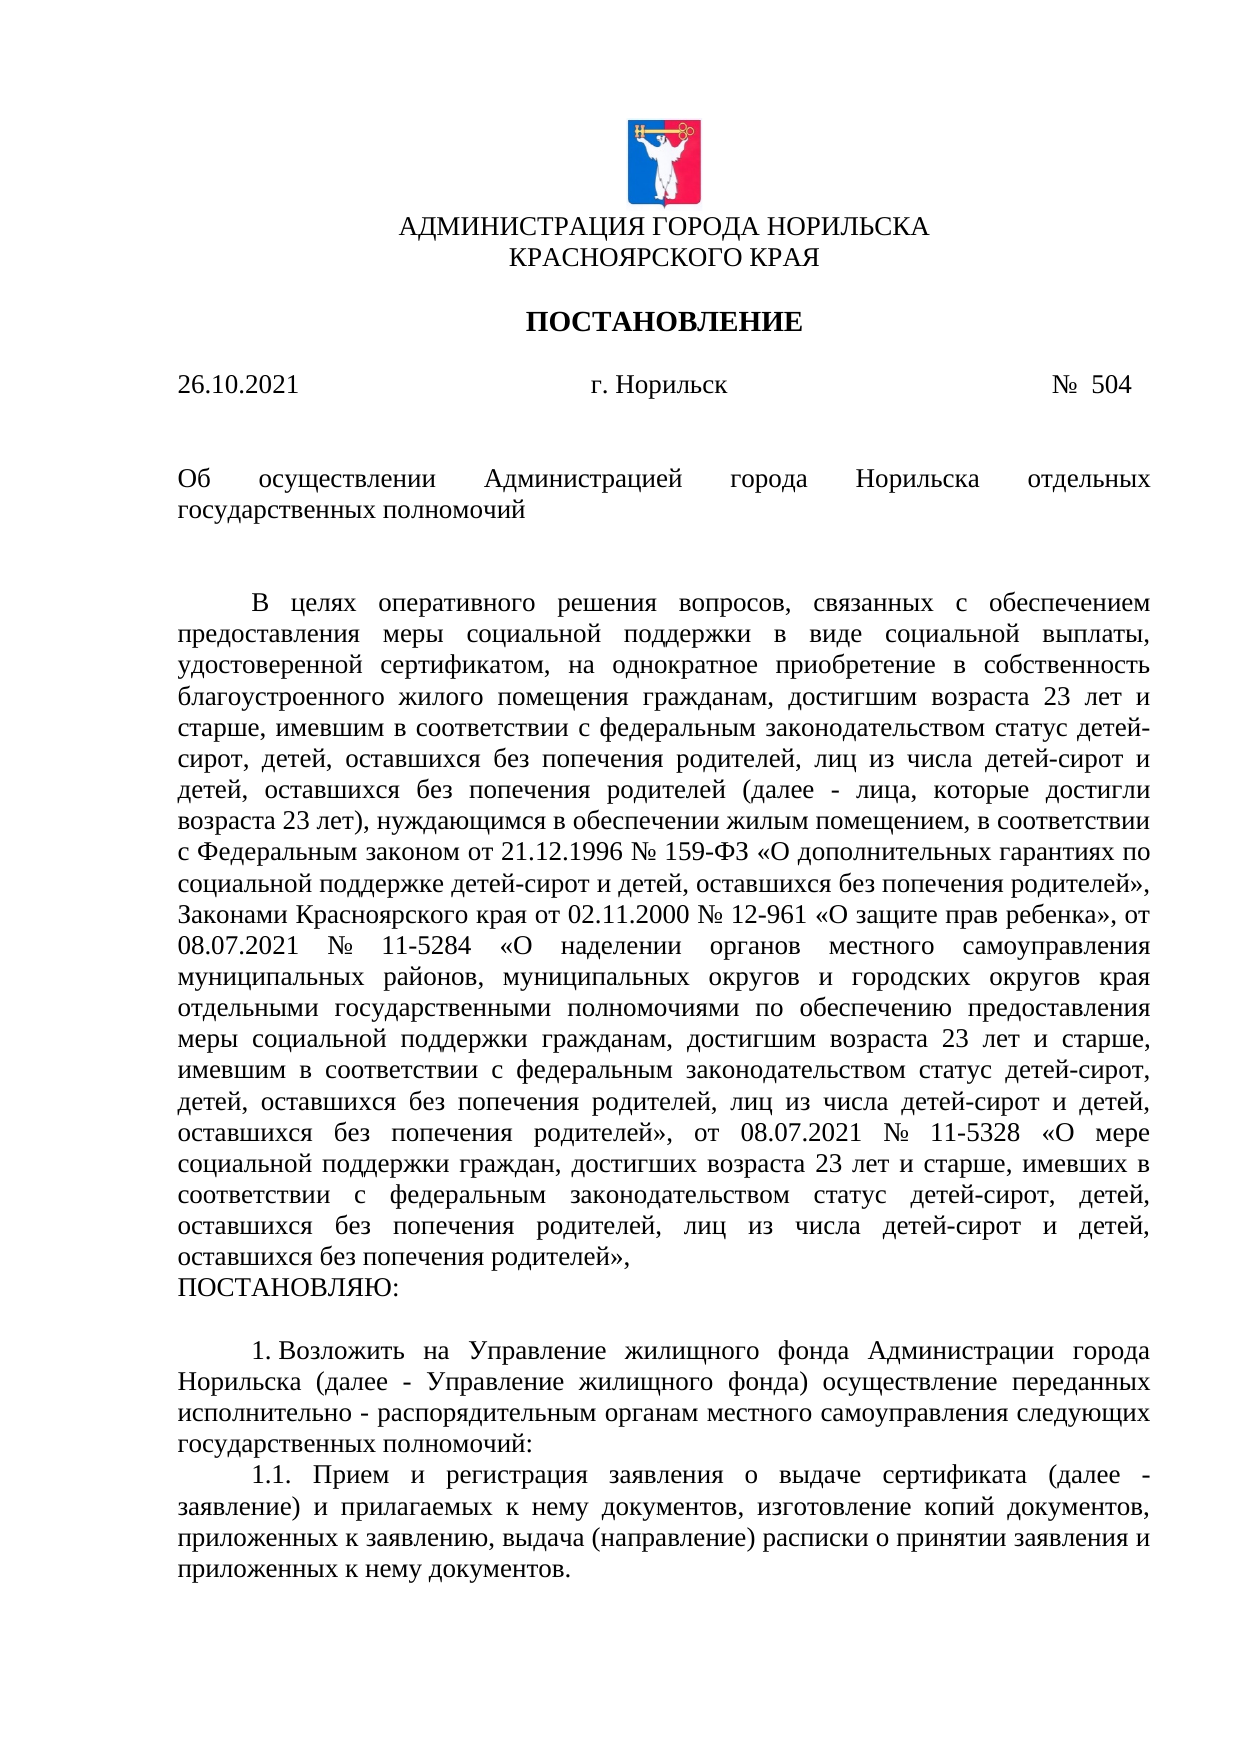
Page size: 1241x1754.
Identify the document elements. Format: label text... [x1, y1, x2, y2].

text 1. Возложить на Управление жилищного фонда Администрации города Норильска (далее - Управление жилищного фонда) осуществление переданных исполнительно - распорядительным органам местного самоуправления следующих государственных полномочий: [177, 1334, 1152, 1458]
text 26.10.2021 г. Норильск № 504 [177, 368, 1152, 399]
picture [626, 118, 703, 211]
text ПОСТАНОВЛЯЮ: [177, 1272, 1152, 1303]
text Об осуществлении Администрацией города Норильска отдельных государственных полномочий [177, 462, 1152, 524]
text АДМИНИСТРАЦИЯ ГОРОДА НОРИЛЬСКА [177, 210, 1152, 241]
subtitle ПОСТАНОВЛЕНИЕ [177, 304, 1152, 337]
text 1.1. Прием и регистрация заявления о выдаче сертификата (далее - заявление) и прилагаемых к нему документов, изготовление копий документов, приложенных к заявлению, выдача (направление) расписки о принятии заявления и приложенных к нему документов. [177, 1458, 1152, 1583]
text КРАСНОЯРСКОГО КРАЯ [177, 241, 1152, 272]
text В целях оперативного решения вопросов, связанных с обеспечением предоставления меры социальной поддержки в виде социальной выплаты, удостоверенной сертификатом, на однократное приобретение в собственность благоустроенного жилого помещения гражданам, достигшим возраста 23 лет и старше, имевшим в соответствии с федеральным законодательством статус детей-сирот, детей, оставшихся без попечения родителей, лиц из числа детей-сирот и детей, оставшихся без попечения родителей (далее - лица, которые достигли возраста 23 лет), нуждающимся в обеспечении жилым помещением, в соответствии с Федеральным законом от 21.12.1996 № 159-ФЗ «О дополнительных гарантиях по социальной поддержке детей-сирот и детей, оставшихся без попечения родителей», Законами Красноярского края от 02.11.2000 № 12-961 «О защите прав ребенка», от 08.07.2021 № 11-5284 «О наделении органов местного самоуправления муниципальных районов, муниципальных округов и городских округов края отдельными государственными полномочиями по обеспечению предоставления меры социальной поддержки гражданам, достигшим возраста 23 лет и старше, имевшим в соответствии с федеральным законодательством статус детей-сирот, детей, оставшихся без попечения родителей, лиц из числа детей-сирот и детей, оставшихся без попечения родителей», от 08.07.2021 № 11-5328 «О мере социальной поддержки граждан, достигших возраста 23 лет и старше, имевших в соответствии с федеральным законодательством статус детей-сирот, детей, оставшихся без попечения родителей, лиц из числа детей-сирот и детей, оставшихся без попечения родителей», [177, 586, 1152, 1272]
